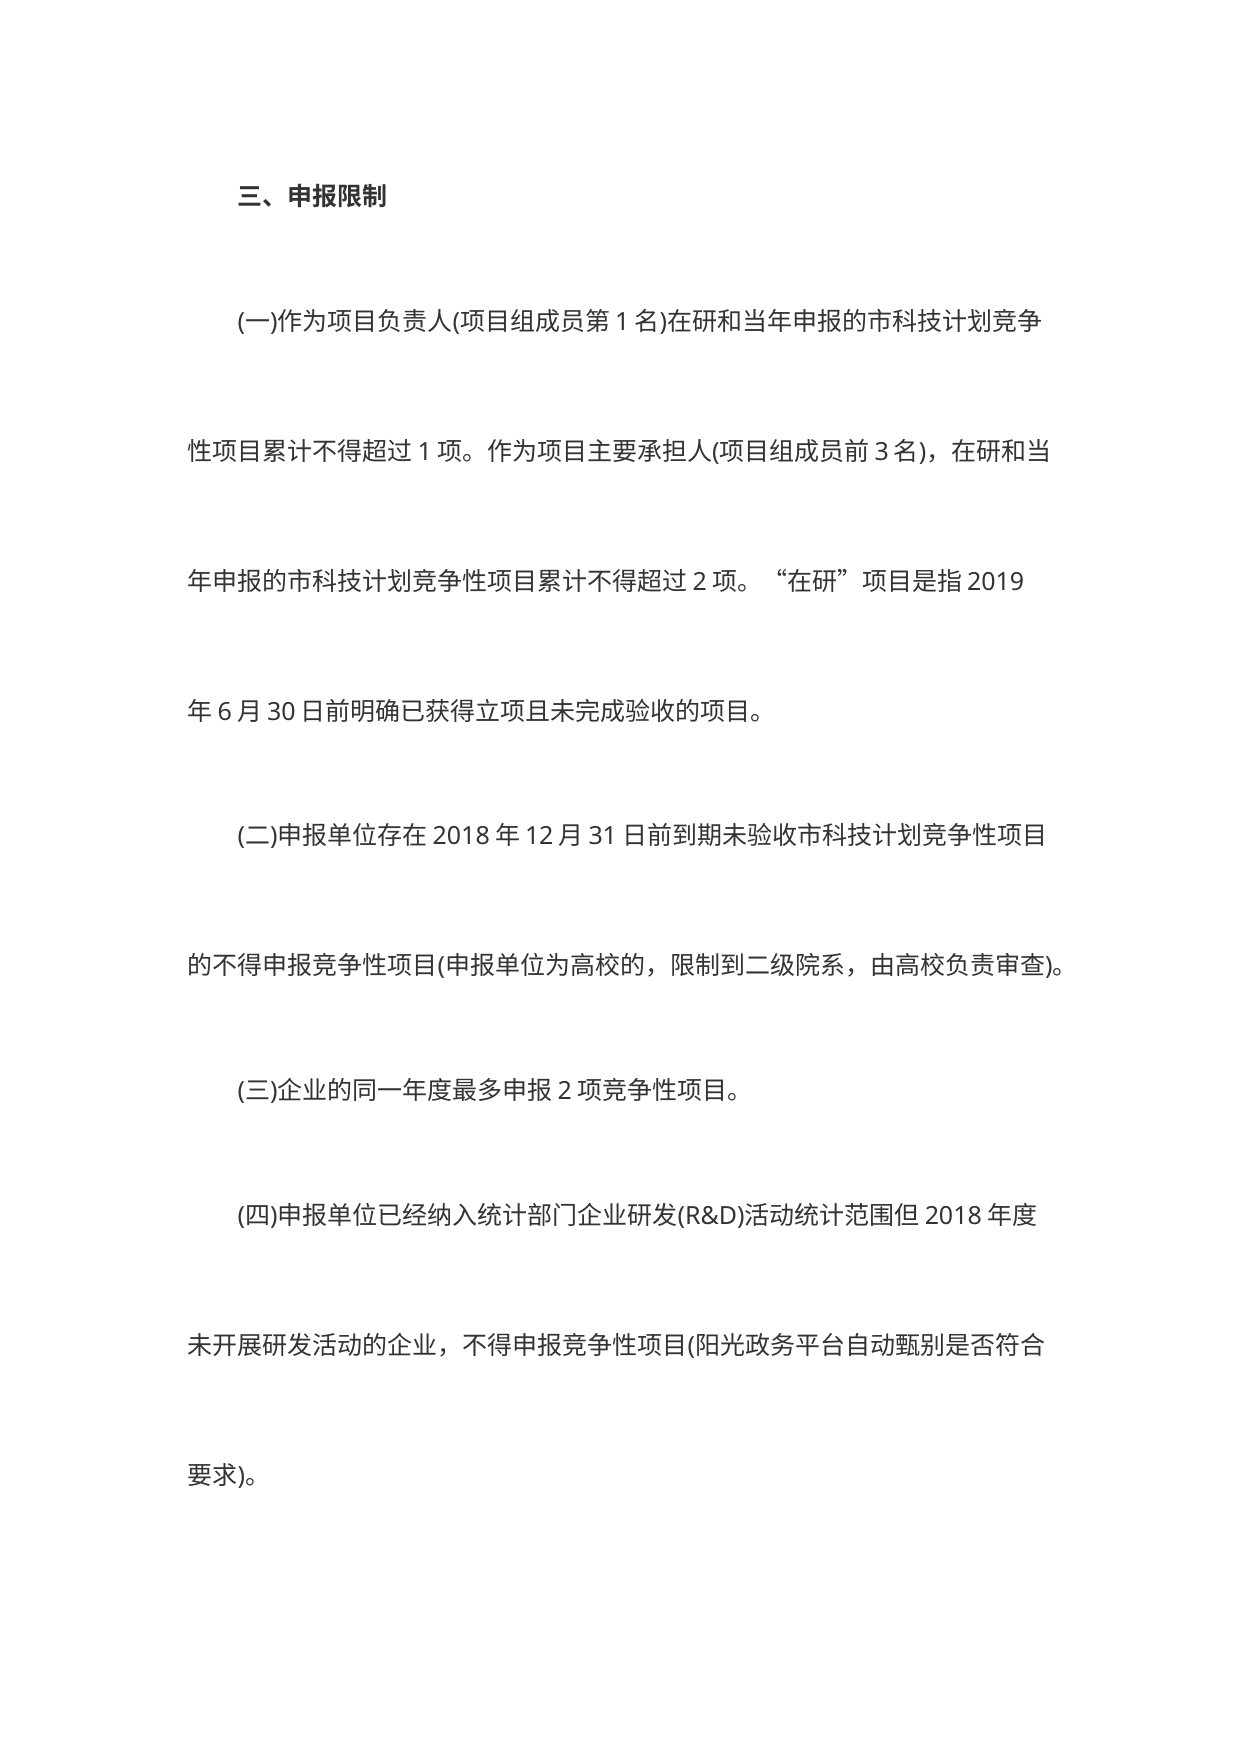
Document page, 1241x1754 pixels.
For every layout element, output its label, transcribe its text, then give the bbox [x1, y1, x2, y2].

text (四)申报单位已经纳入统计部门企业研发(R&D)活动统计范围但2018年度未开展研发活动的企业，不得申报竞争性项目(阳光政务平台自动甄别是否符合要求)。 [187, 1181, 1053, 1506]
text 三、申报限制 [187, 162, 1053, 227]
text (二)申报单位存在2018年12月31日前到期未验收市科技计划竞争性项目的不得申报竞争性项目(申报单位为高校的，限制到二级院系，由高校负责审查)。 [187, 801, 1053, 996]
text (一)作为项目负责人(项目组成员第1名)在研和当年申报的市科技计划竞争性项目累计不得超过1项。作为项目主要承担人(项目组成员前3名)，在研和当年申报的市科技计划竞争性项目累计不得超过2项。“在研”项目是指2019年6月30日前明确已获得立项且未完成验收的项目。 [187, 287, 1053, 742]
text (三)企业的同一年度最多申报2项竞争性项目。 [187, 1056, 1053, 1121]
